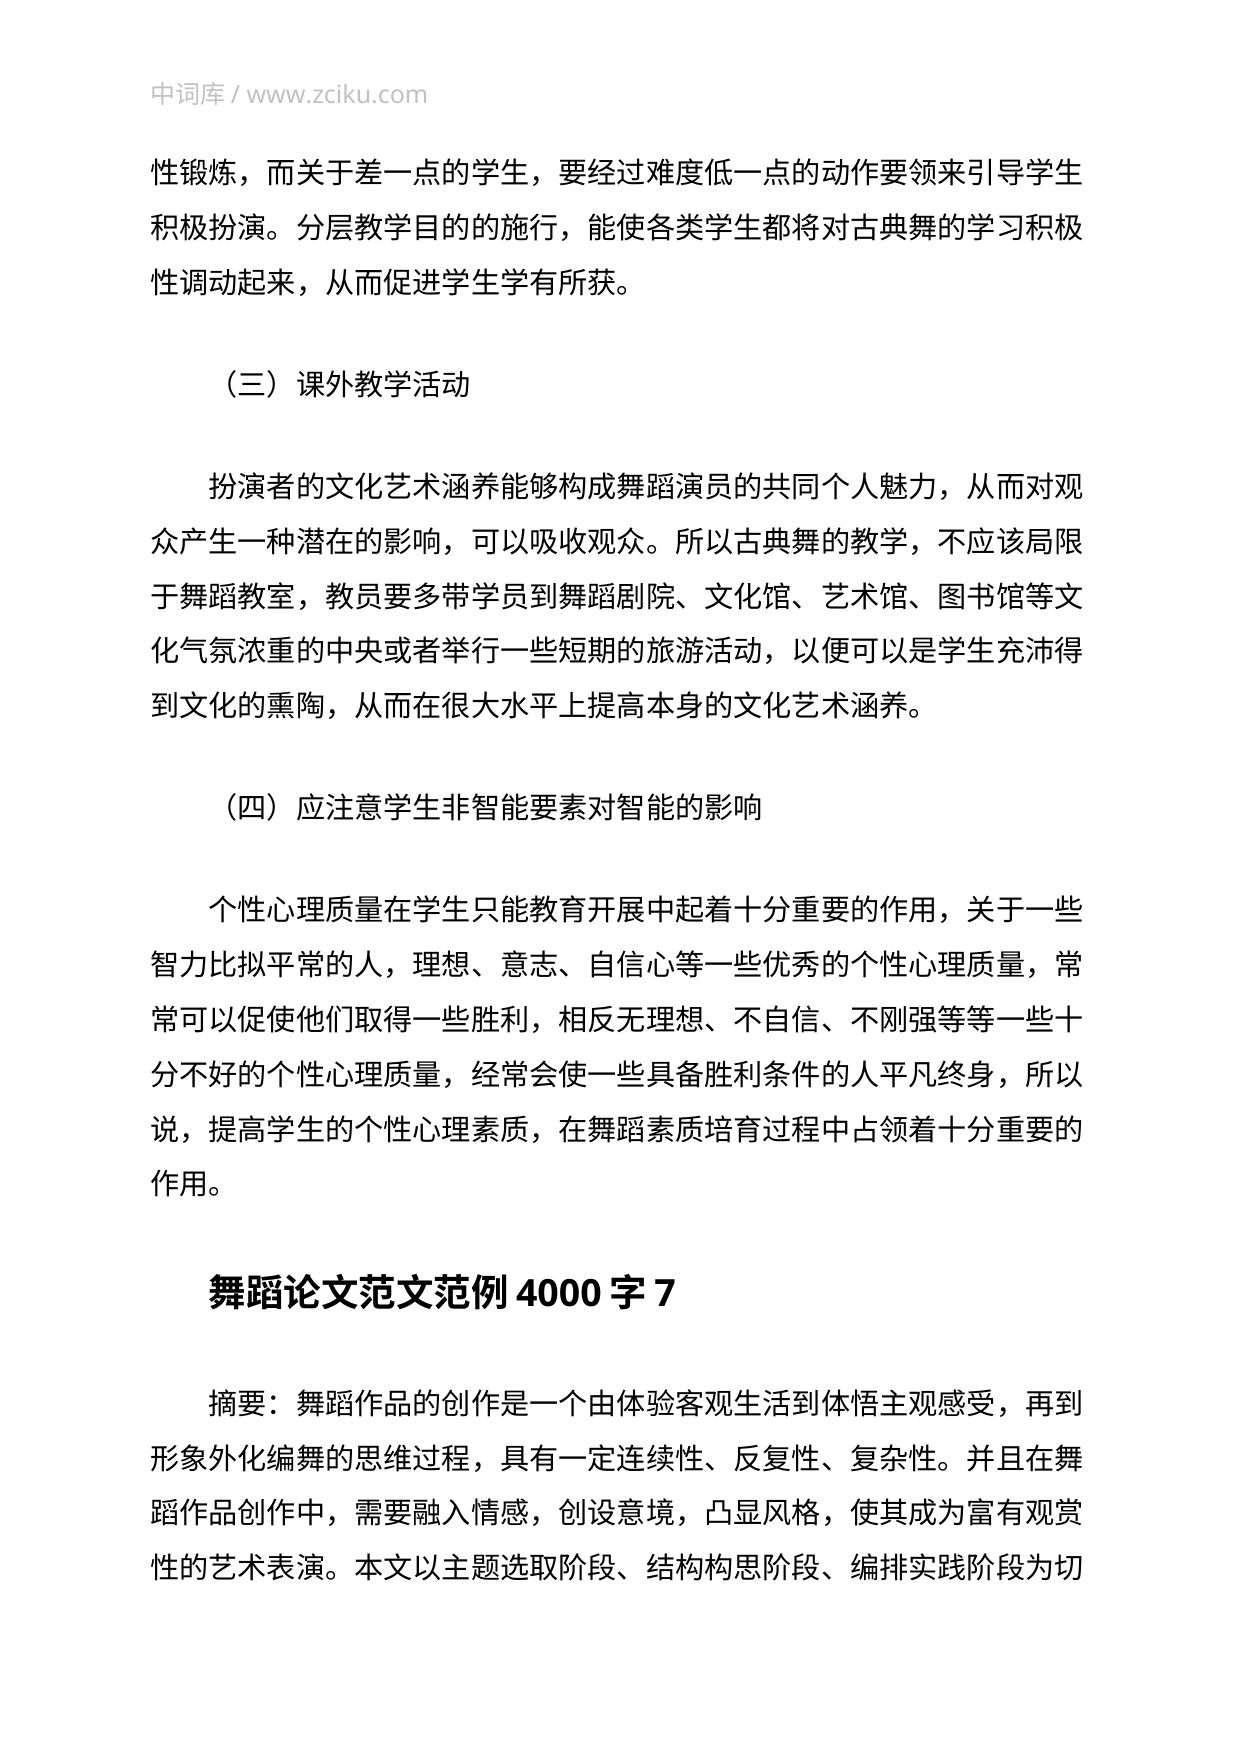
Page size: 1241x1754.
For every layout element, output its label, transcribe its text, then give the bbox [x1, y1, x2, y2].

text （四）应注意学生非智能要素对智能的影响 [150, 785, 1090, 827]
text 个性心理质量在学生只能教育开展中起着十分重要的作用，关于一些智力比拟平常的人，理想、意志、自信心等一些优秀的个性心理质量，常常可以促使他们取得一些胜利，相反无理想、不自信、不刚强等等一些十分不好的个性心理质量，经常会使一些具备胜利条件的人平凡终身，所以说，提高学生的个性心理素质，在舞蹈素质培育过程中占领着十分重要的作用。 [150, 886, 1090, 1203]
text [150, 150, 1090, 302]
text 扮演者的文化艺术涵养能够构成舞蹈演员的共同个人魅力，从而对观众产生一种潜在的影响，可以吸收观众。所以古典舞的教学，不应该局限于舞蹈教室，教员要多带学员到舞蹈剧院、文化馆、艺术馆、图书馆等文化气氛浓重的中央或者举行一些短期的旅游活动，以便可以是学生充沛得到文化的熏陶，从而在很大水平上提高本身的文化艺术涵养。 [150, 463, 1090, 725]
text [150, 1380, 1090, 1587]
text 舞蹈论文范文范例4000字7 [150, 1263, 1090, 1317]
text （三）课外教学活动 [150, 362, 1090, 404]
